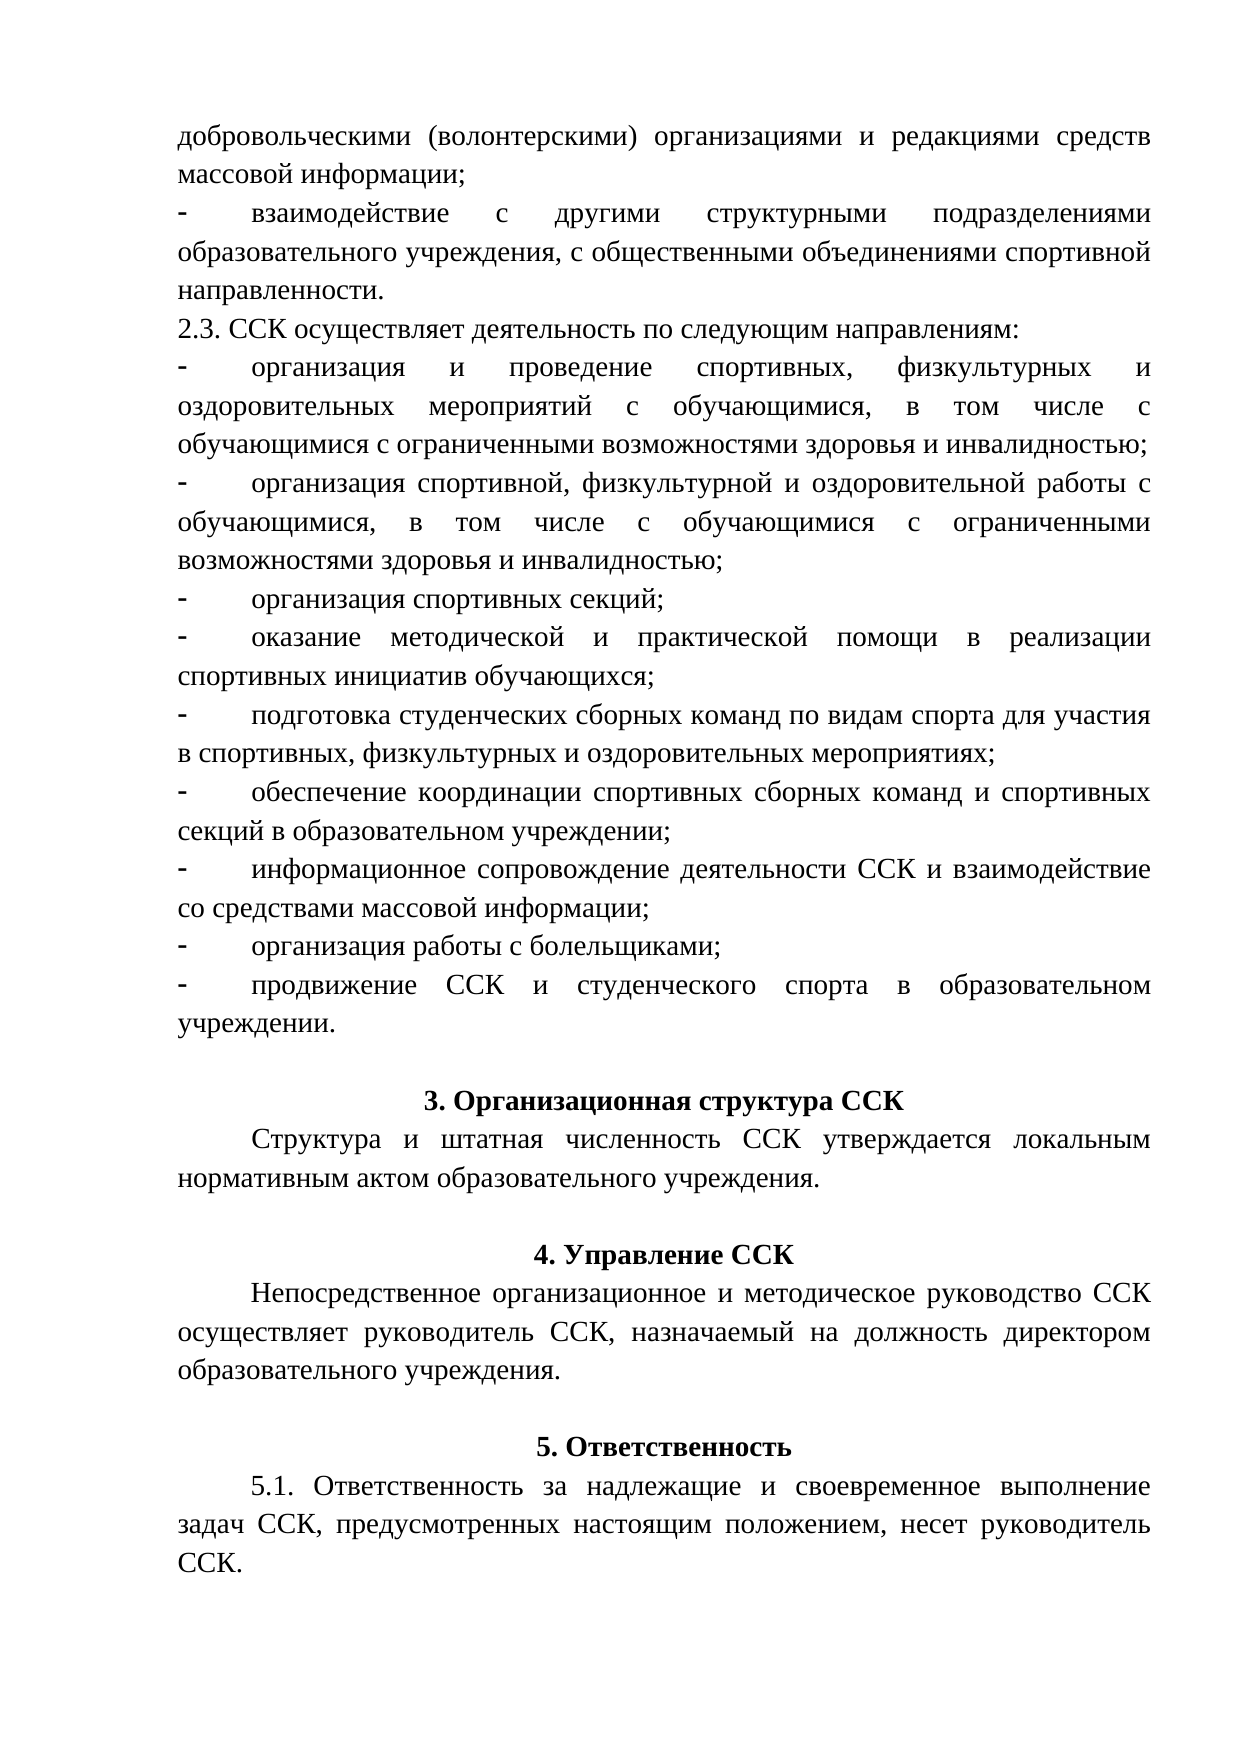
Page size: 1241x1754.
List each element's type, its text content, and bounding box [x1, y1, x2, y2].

list организация спортивной, физкультурной и оздоровительной работы с обучающимися, в том числе с обучающимися с ограниченными возможностями здоровья и инвалидностью; [177, 465, 1152, 576]
text 3. Организационная структура ССК [176, 1083, 1152, 1116]
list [177, 118, 1152, 190]
text 5.1. Ответственность за надлежащие и своевременное выполнение задач ССК, предусмотренных настоящим положением, несет руководитель ССК. [177, 1468, 1152, 1579]
list организация и проведение спортивных, физкультурных и оздоровительных мероприятий с обучающимися, в том числе с обучающимися с ограниченными возможностями здоровья и инвалидностью; [177, 349, 1152, 460]
list подготовка студенческих сборных команд по видам спорта для участия в спортивных, физкультурных и оздоровительных мероприятиях; [177, 697, 1152, 769]
list обеспечение координации спортивных сборных команд и спортивных секций в образовательном учреждении; [177, 774, 1152, 846]
text Непосредственное организационное и методическое руководство ССК осуществляет руководитель ССК, назначаемый на должность директором образовательного учреждения. [177, 1275, 1152, 1386]
text 4. Управление ССК [176, 1237, 1152, 1270]
list продвижение ССК и студенческого спорта в образовательном учреждении. [177, 967, 1152, 1039]
text Структура и штатная численность ССК утверждается локальным нормативным актом образовательного учреждения. [177, 1121, 1152, 1193]
list организация работы с болельщиками; [177, 928, 1152, 962]
list организация спортивных секций; [177, 581, 1152, 614]
text 5. Ответственность [176, 1429, 1152, 1463]
list взаимодействие с другими структурными подразделениями образовательного учреждения, с общественными объединениями спортивной направленности. [177, 195, 1152, 306]
list информационное сопровождение деятельности ССК и взаимодействие со средствами массовой информации; [177, 851, 1152, 923]
text 2.3. ССК осуществляет деятельность по следующим направлениям: [177, 311, 1152, 344]
list оказание методической и практической помощи в реализации спортивных инициатив обучающихся; [177, 619, 1152, 692]
